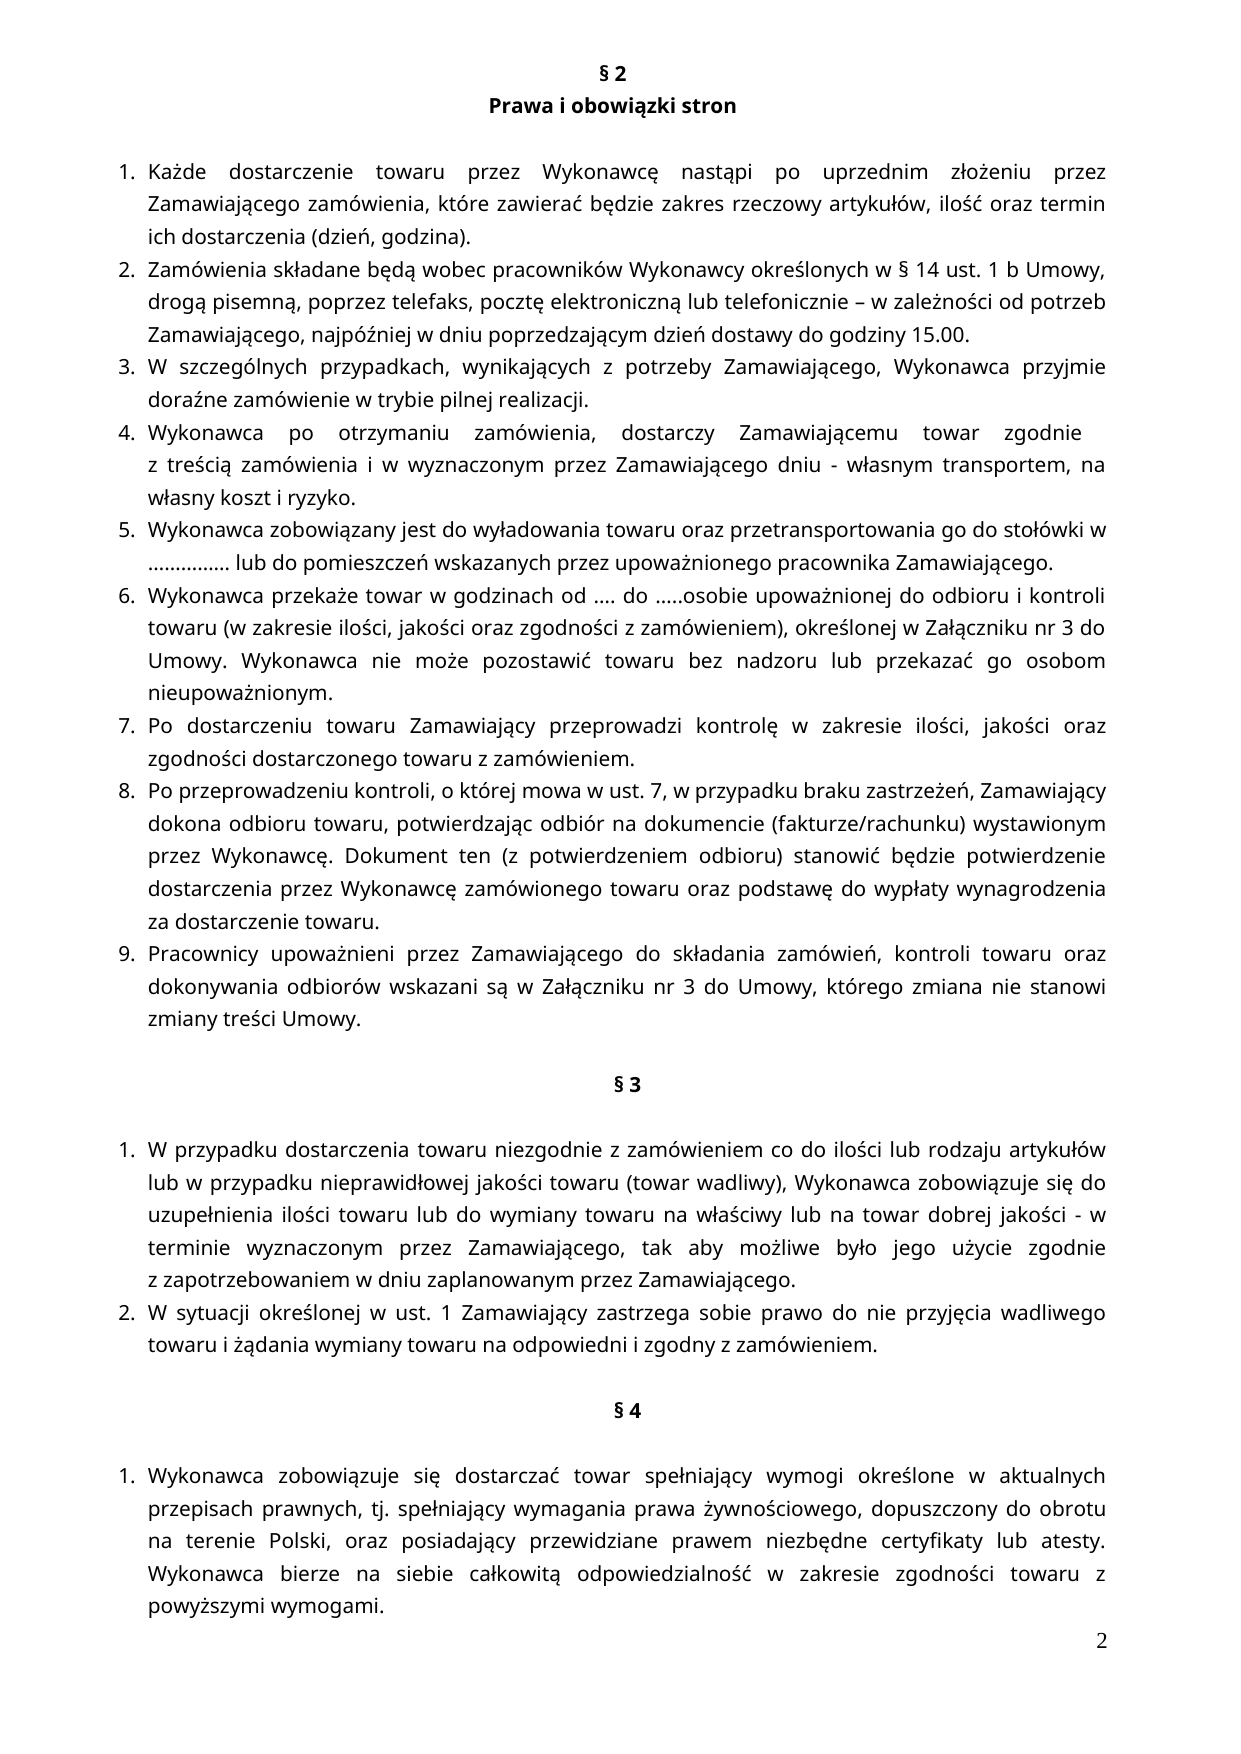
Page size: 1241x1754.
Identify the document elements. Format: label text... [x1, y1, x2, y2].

list Po przeprowadzeniu kontroli, o której mowa w ust. 7, w przypadku braku zastrzeżeń, Zamawiający dokona odbioru towaru, potwierdzając odbiór na dokumencie (fakturze/rachunku) wystawionym przez Wykonawcę. Dokument ten (z potwierdzeniem odbioru) stanowić będzie potwierdzenie dostarczenia przez Wykonawcę zamówionego towaru oraz podstawę do wypłaty wynagrodzenia za dostarczenie towaru. [118, 776, 1107, 935]
list Każde dostarczenie towaru przez Wykonawcę nastąpi po uprzednim złożeniu przez Zamawiającego zamówienia, które zawierać będzie zakres rzeczowy artykułów, ilość oraz termin ich dostarczenia (dzień, godzina). [118, 157, 1107, 251]
list Wykonawca po otrzymaniu zamówienia, dostarczy Zamawiającemu towar zgodnie z treścią zamówienia i w wyznaczonym przez Zamawiającego dniu - własnym transportem, na własny koszt i ryzyko. [118, 418, 1107, 511]
list Wykonawca przekaże towar w godzinach od …. do …..osobie upoważnionej do odbioru i kontroli towaru (w zakresie ilości, jakości oraz zgodności z zamówieniem), określonej w Załączniku nr 3 do Umowy. Wykonawca nie może pozostawić towaru bez nadzoru lub przekazać go osobom nieupoważnionym. [118, 581, 1107, 707]
list Po dostarczeniu towaru Zamawiający przeprowadzi kontrolę w zakresie ilości, jakości oraz zgodności dostarczonego towaru z zamówieniem. [118, 711, 1107, 772]
list W przypadku dostarczenia towaru niezgodnie z zamówieniem co do ilości lub rodzaju artykułów lub w przypadku nieprawidłowej jakości towaru (towar wadliwy), Wykonawca zobowiązuje się do uzupełnienia ilości towaru lub do wymiany towaru na właściwy lub na towar dobrej jakości - w terminie wyznaczonym przez Zamawiającego, tak aby możliwe było jego użycie zgodnie z zapotrzebowaniem w dniu zaplanowanym przez Zamawiającego. [118, 1135, 1107, 1294]
text § 4 [148, 1396, 1107, 1424]
text § 2 [118, 59, 1107, 87]
text Prawa i obowiązki stron [118, 92, 1107, 120]
text § 3 [148, 1070, 1107, 1098]
list Zamówienia składane będą wobec pracowników Wykonawcy określonych w § 14 ust. 1 b Umowy, drogą pisemną, poprzez telefaks, pocztę elektroniczną lub telefonicznie – w zależności od potrzeb Zamawiającego, najpóźniej w dniu poprzedzającym dzień dostawy do godziny 15.00. [118, 255, 1107, 348]
list W sytuacji określonej w ust. 1 Zamawiający zastrzega sobie prawo do nie przyjęcia wadliwego towaru i żądania wymiany towaru na odpowiedni i zgodny z zamówieniem. [118, 1298, 1107, 1359]
list Pracownicy upoważnieni przez Zamawiającego do składania zamówień, kontroli towaru oraz dokonywania odbiorów wskazani są w Załączniku nr 3 do Umowy, którego zmiana nie stanowi zmiany treści Umowy. [118, 939, 1107, 1033]
list Wykonawca zobowiązany jest do wyładowania towaru oraz przetransportowania go do stołówki w …………… lub do pomieszczeń wskazanych przez upoważnionego pracownika Zamawiającego. [118, 516, 1107, 577]
list W szczególnych przypadkach, wynikających z potrzeby Zamawiającego, Wykonawca przyjmie doraźne zamówienie w trybie pilnej realizacji. [118, 352, 1107, 413]
list Wykonawca zobowiązuje się dostarczać towar spełniający wymogi określone w aktualnych przepisach prawnych, tj. spełniający wymagania prawa żywnościowego, dopuszczony do obrotu na terenie Polski, oraz posiadający przewidziane prawem niezbędne certyfikaty lub atesty. Wykonawca bierze na siebie całkowitą odpowiedzialność w zakresie zgodności towaru z powyższymi wymogami. [118, 1461, 1107, 1620]
